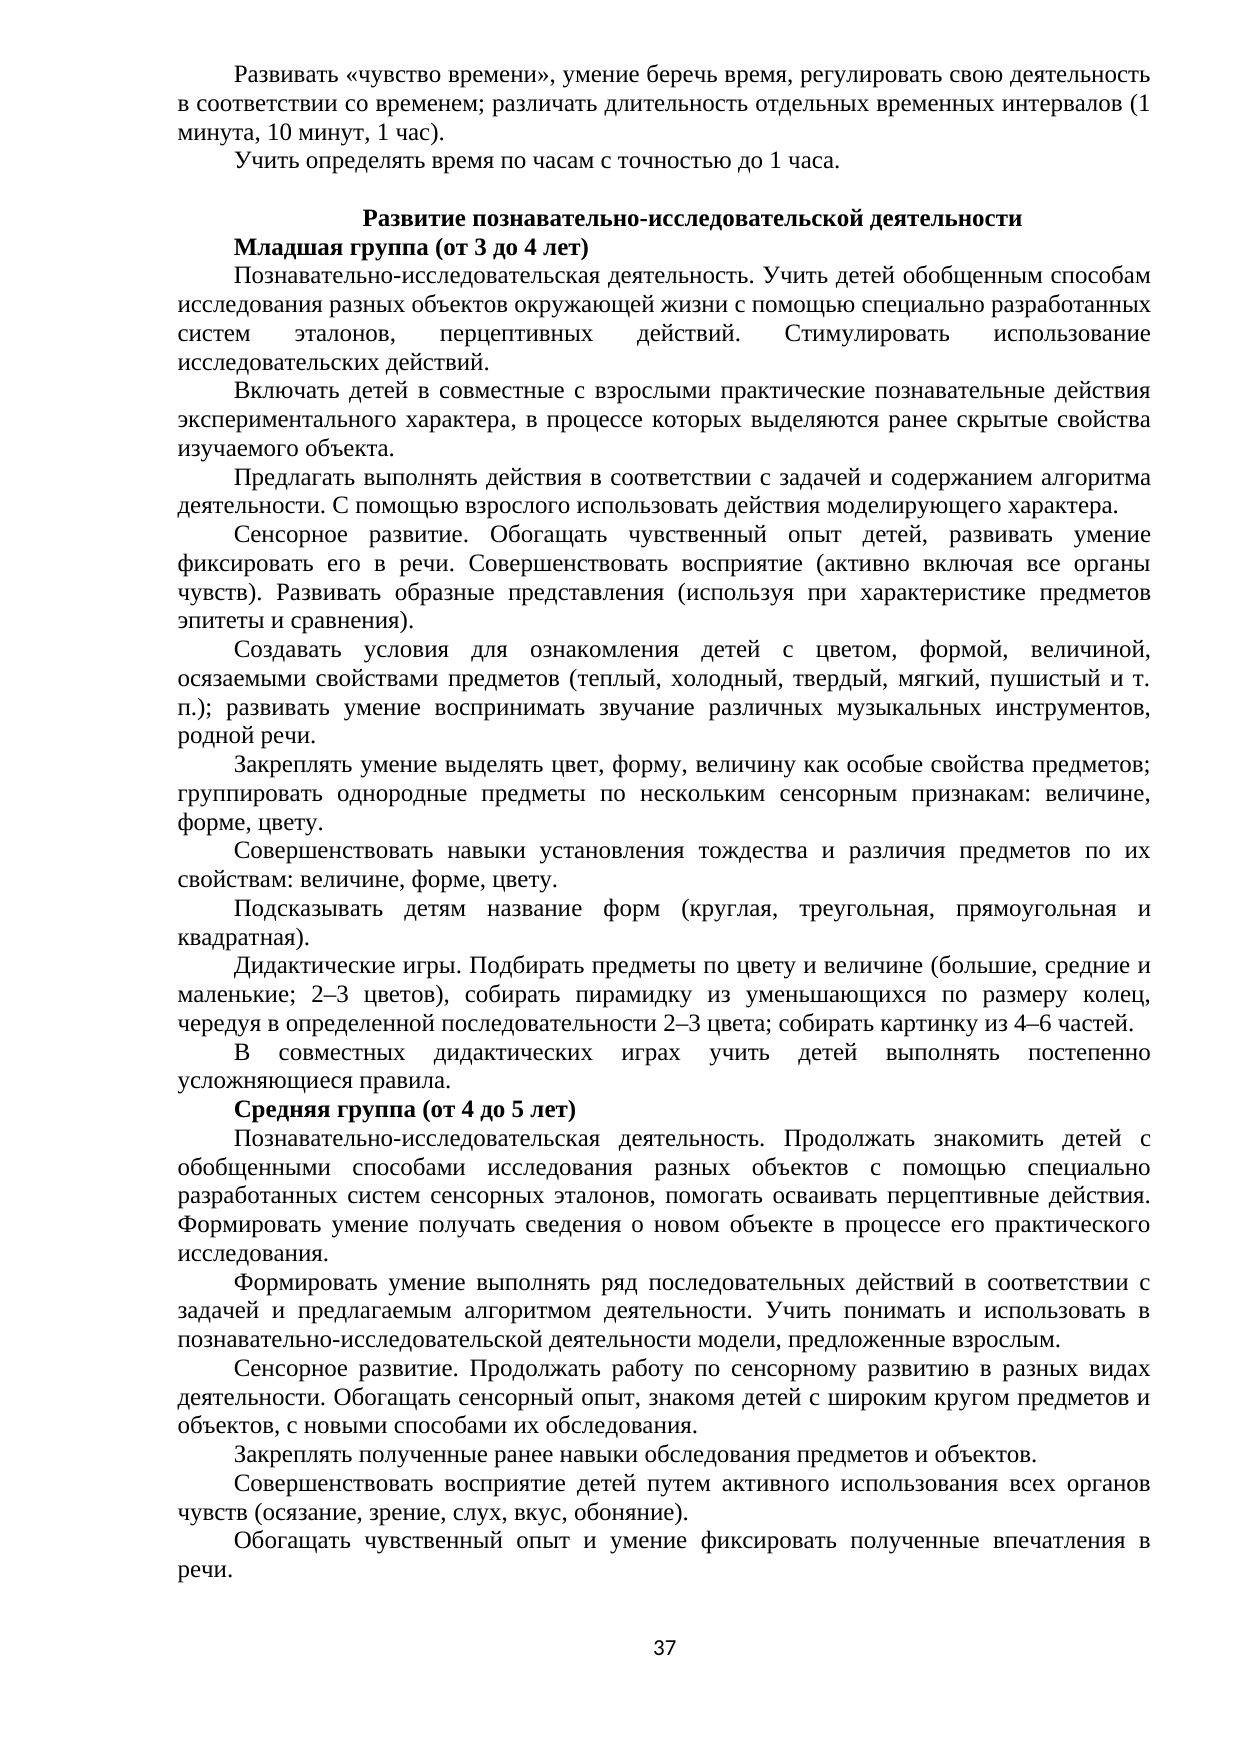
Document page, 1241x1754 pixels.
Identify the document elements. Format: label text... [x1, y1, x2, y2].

text Закреплять умение выделять цвет, форму, величину как особые свойства предметов; группировать однородные предметы по нескольким сенсорным признакам: величине, форме, цвету. [177, 749, 1152, 835]
text Включать детей в совместные с взрослыми практические познавательные действия экспериментального характера, в процессе которых выделяются ранее скрытые свойства изучаемого объекта. [177, 375, 1152, 462]
text Совершенствовать навыки установления тождества и различия предметов по их свойствам: величине, форме, цвету. [177, 835, 1152, 893]
text Подсказывать детям название форм (круглая, треугольная, прямоугольная и квадратная). [177, 893, 1152, 950]
text Закреплять полученные ранее навыки обследования предметов и объектов. [177, 1439, 1152, 1468]
text Познавательно-исследовательская деятельность. Учить детей обобщенным способам исследования разных объектов окружающей жизни с помощью специально разработанных систем эталонов, перцептивных действий. Стимулировать использование исследовательских действий. [177, 260, 1152, 375]
text Познавательно-исследовательская деятельность. Продолжать знакомить детей с обобщенными способами исследования разных объектов с помощью специально разработанных систем сенсорных эталонов, помогать осваивать перцептивные действия. Формировать умение получать сведения о новом объекте в процессе его практического исследования. [177, 1123, 1152, 1267]
text Средняя группа (от 4 до 5 лет) [177, 1094, 1152, 1123]
text Сенсорное развитие. Продолжать работу по сенсорному развитию в разных видах деятельности. Обогащать сенсорный опыт, знакомя детей с широким кругом предметов и объектов, с новыми способами их обследования. [177, 1353, 1152, 1439]
text Дидактические игры. Подбирать предметы по цвету и величине (большие, средние и маленькие; 2–3 цветов), собирать пирамидку из уменьшающихся по размеру колец, чередуя в определенной последовательности 2–3 цвета; собирать картинку из 4–6 частей. [177, 950, 1152, 1037]
text Обогащать чувственный опыт и умение фиксировать полученные впечатления в речи. [177, 1525, 1152, 1583]
text Предлагать выполнять действия в соответствии с задачей и содержанием алгоритма деятельности. С помощью взрослого использовать действия моделирующего характера. [177, 462, 1152, 519]
text Развитие познавательно-исследовательской деятельности [177, 203, 1152, 232]
text Создавать условия для ознакомления детей с цветом, формой, величиной, осязаемыми свойствами предметов (теплый, холодный, твердый, мягкий, пушистый и т. п.); развивать умение воспринимать звучание различных музыкальных инструментов, родной речи. [177, 634, 1152, 749]
text Учить определять время по часам с точностью до 1 часа. [177, 145, 1152, 174]
text В совместных дидактических играх учить детей выполнять постепенно усложняющиеся правила. [177, 1037, 1152, 1094]
text Совершенствовать восприятие детей путем активного использования всех органов чувств (осязание, зрение, слух, вкус, обоняние). [177, 1468, 1152, 1525]
text Формировать умение выполнять ряд последовательных действий в соответствии с задачей и предлагаемым алгоритмом деятельности. Учить понимать и использовать в познавательно-исследовательской деятельности модели, предложенные взрослым. [177, 1267, 1152, 1353]
text Сенсорное развитие. Обогащать чувственный опыт детей, развивать умение фиксировать его в речи. Совершенствовать восприятие (активно включая все органы чувств). Развивать образные представления (используя при характеристике предметов эпитеты и сравнения). [177, 519, 1152, 634]
text Младшая группа (от 3 до 4 лет) [177, 232, 1152, 260]
text Развивать «чувство времени», умение беречь время, регулировать свою деятельность в соответствии со временем; различать длительность отдельных временных интервалов (1 минута, 10 минут, 1 час). [177, 59, 1152, 145]
